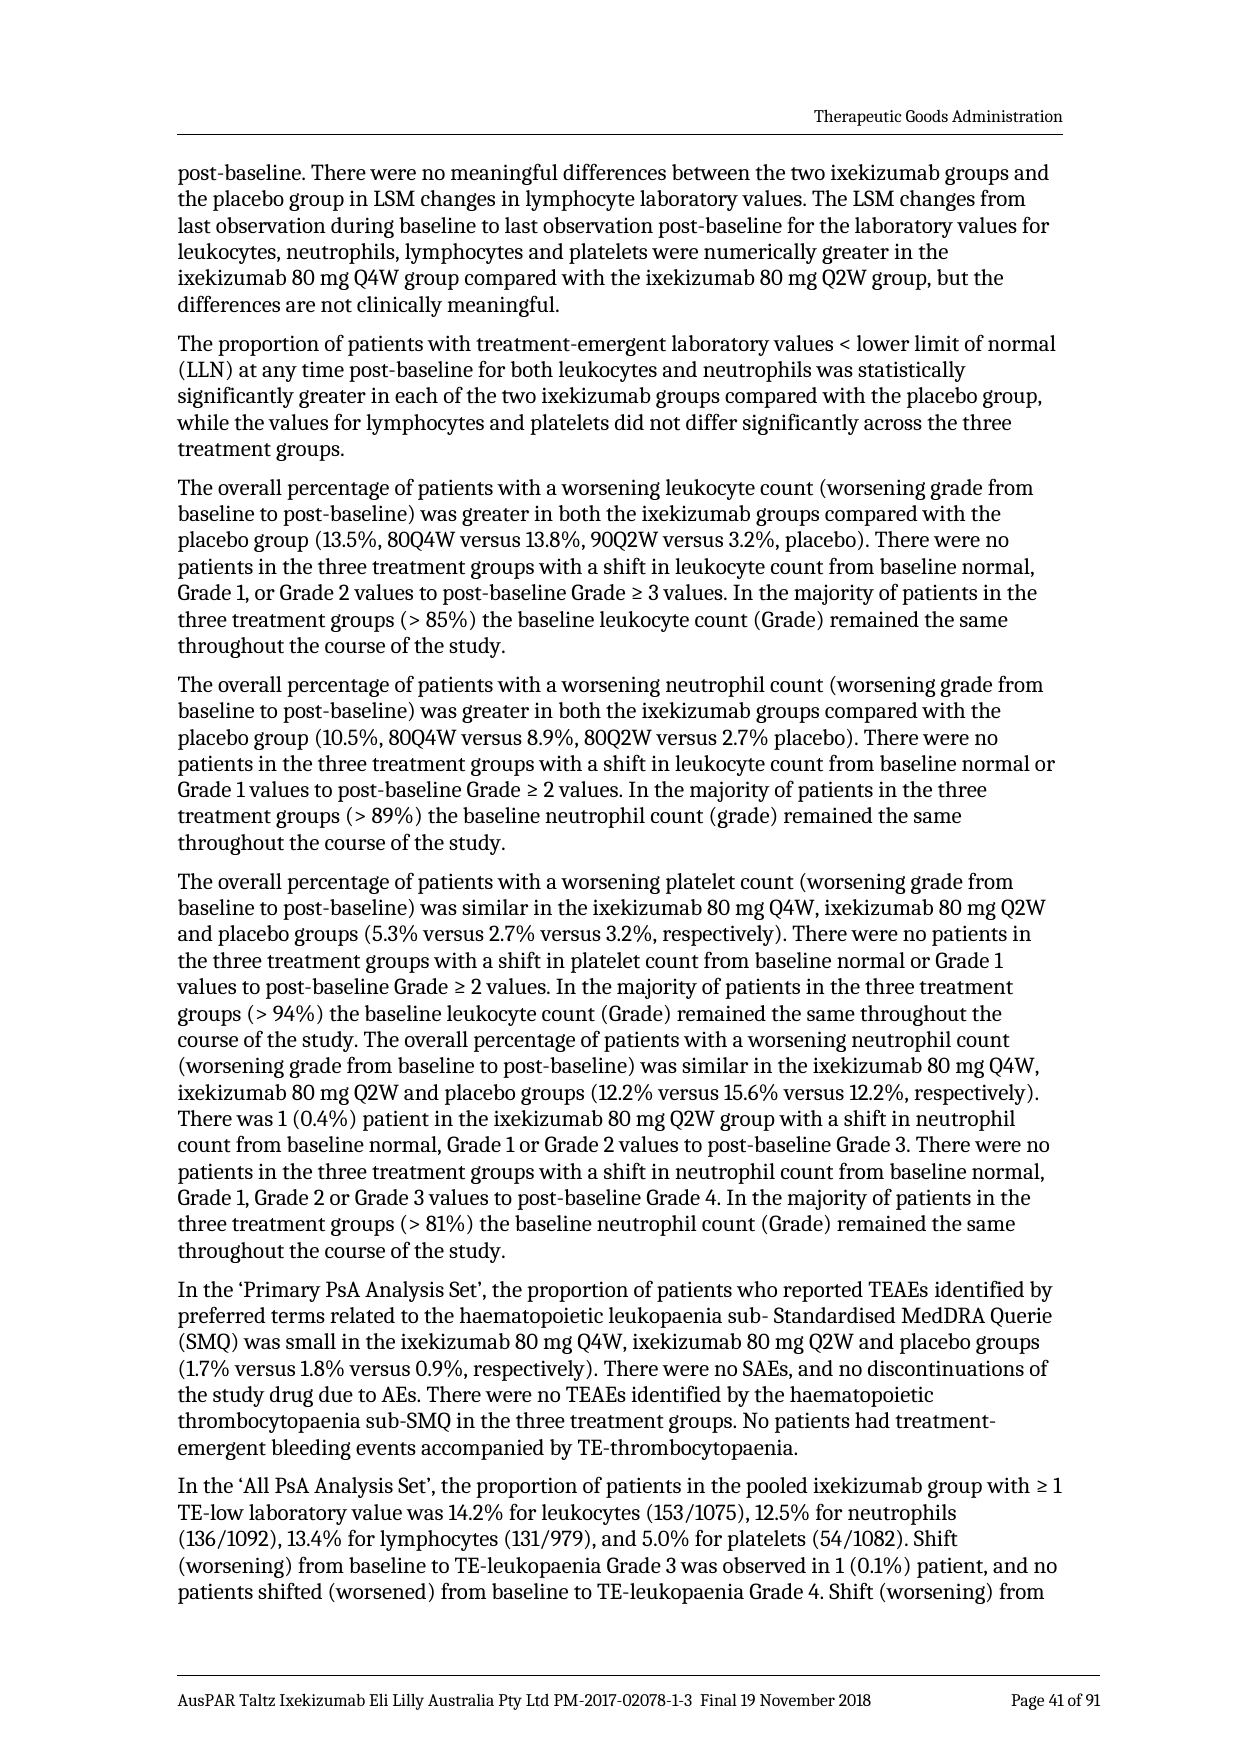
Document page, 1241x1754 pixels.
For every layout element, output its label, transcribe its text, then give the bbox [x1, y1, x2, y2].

text The overall percentage of patients with a worsening leukocyte count (worsening grade from baseline to post-baseline) was greater in both the ixekizumab groups compared with the placebo group (13.5%, 80Q4W versus 13.8%, 90Q2W versus 3.2%, placebo). There were no patients in the three treatment groups with a shift in leukocyte count from baseline normal, Grade 1, or Grade 2 values to post-baseline Grade ≥ 3 values. In the majority of patients in the three treatment groups (> 85%) the baseline leukocyte count (Grade) remained the same throughout the course of the study. [177, 474, 1063, 659]
text The proportion of patients with treatment-emergent laboratory values < lower limit of normal (LLN) at any time post-baseline for both leukocytes and neutrophils was statistically significantly greater in each of the two ixekizumab groups compared with the placebo group, while the values for lymphocytes and platelets did not differ significantly across the three treatment groups. [177, 330, 1063, 462]
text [177, 1473, 1063, 1605]
text The overall percentage of patients with a worsening neutrophil count (worsening grade from baseline to post-baseline) was greater in both the ixekizumab groups compared with the placebo group (10.5%, 80Q4W versus 8.9%, 80Q2W versus 2.7% placebo). There were no patients in the three treatment groups with a shift in leukocyte count from baseline normal or Grade 1 values to post-baseline Grade ≥ 2 values. In the majority of patients in the three treatment groups (> 89%) the baseline neutrophil count (grade) remained the same throughout the course of the study. [177, 672, 1063, 856]
text In the ‘Primary PsA Analysis Set’, the proportion of patients who reported TEAEs identified by preferred terms related to the haematopoietic leukopaenia sub- Standardised MedDRA Querie (SMQ) was small in the ixekizumab 80 mg Q4W, ixekizumab 80 mg Q2W and placebo groups (1.7% versus 1.8% versus 0.9%, respectively). There were no SAEs, and no discontinuations of the study drug due to AEs. There were no TEAEs identified by the haematopoietic thrombocytopaenia sub-SMQ in the three treatment groups. No patients had treatment-emergent bleeding events accompanied by TE-thrombocytopaenia. [177, 1276, 1063, 1461]
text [177, 160, 1063, 318]
text The overall percentage of patients with a worsening platelet count (worsening grade from baseline to post-baseline) was similar in the ixekizumab 80 mg Q4W, ixekizumab 80 mg Q2W and placebo groups (5.3% versus 2.7% versus 3.2%, respectively). There were no patients in the three treatment groups with a shift in platelet count from baseline normal or Grade 1 values to post-baseline Grade ≥ 2 values. In the majority of patients in the three treatment groups (> 94%) the baseline leukocyte count (Grade) remained the same throughout the course of the study. The overall percentage of patients with a worsening neutrophil count (worsening grade from baseline to post-baseline) was similar in the ixekizumab 80 mg Q4W, ixekizumab 80 mg Q2W and placebo groups (12.2% versus 15.6% versus 12.2%, respectively). There was 1 (0.4%) patient in the ixekizumab 80 mg Q2W group with a shift in neutrophil count from baseline normal, Grade 1 or Grade 2 values to post-baseline Grade 3. There were no patients in the three treatment groups with a shift in neutrophil count from baseline normal, Grade 1, Grade 2 or Grade 3 values to post-baseline Grade 4. In the majority of patients in the three treatment groups (> 81%) the baseline neutrophil count (Grade) remained the same throughout the course of the study. [177, 868, 1063, 1264]
